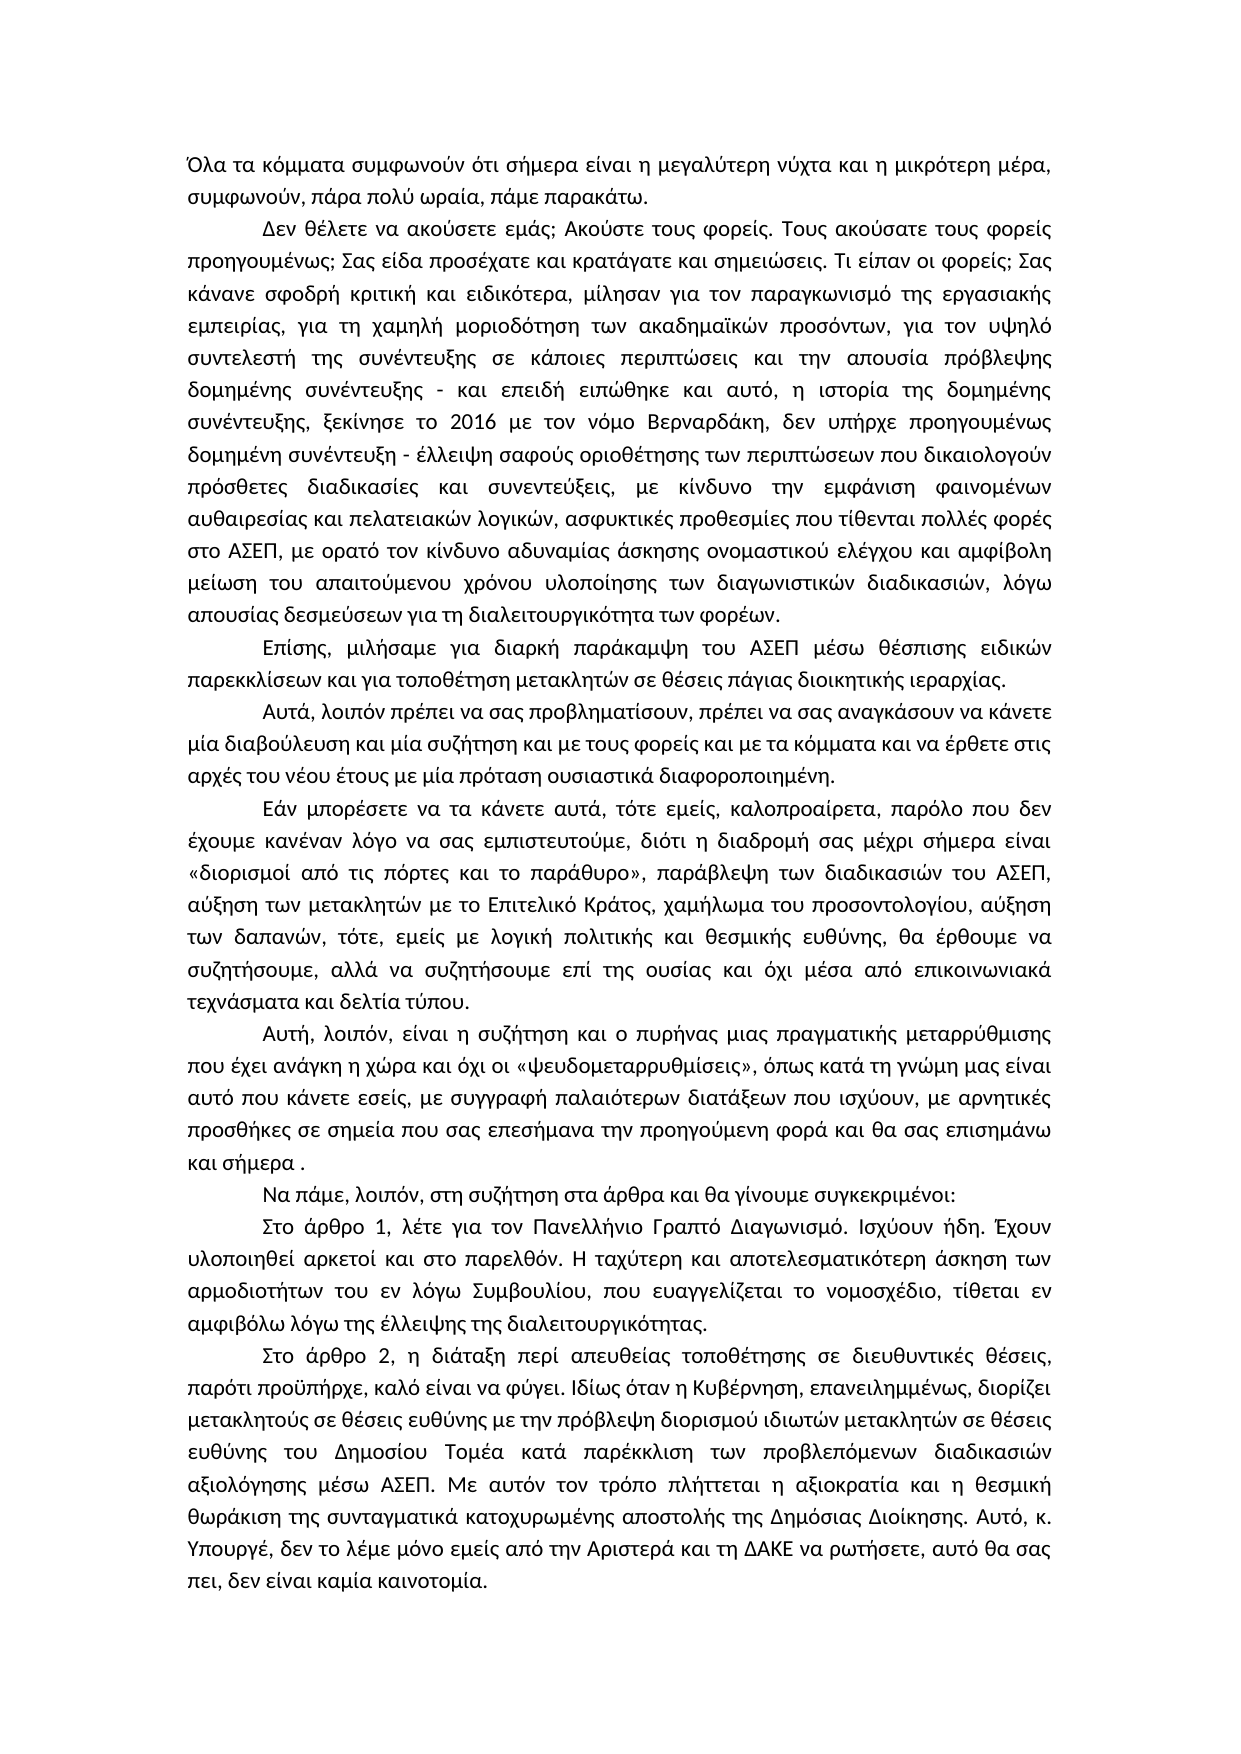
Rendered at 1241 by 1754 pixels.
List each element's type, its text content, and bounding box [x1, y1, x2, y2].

text Εάν μπορέσετε να τα κάνετε αυτά, τότε εμείς, καλοπροαίρετα, παρόλο που δεν έχουμε κανέναν λόγο να σας εμπιστευτούμε, διότι η διαδρομή σας μέχρι σήμερα είναι «διορισμοί από τις πόρτες και το παράθυρο», παράβλεψη των διαδικασιών του ΑΣΕΠ, αύξηση των μετακλητών με το Επιτελικό Κράτος, χαμήλωμα του προσοντολογίου, αύξηση των δαπανών, τότε, εμείς με λογική πολιτικής και θεσμικής ευθύνης, θα έρθουμε να συζητήσουμε, αλλά να συζητήσουμε επί της ουσίας και όχι μέσα από επικοινωνιακά τεχνάσματα και δελτία τύπου. [187, 794, 1053, 1015]
text Να πάμε, λοιπόν, στη συζήτηση στα άρθρα και θα γίνουμε συγκεκριμένοι: [187, 1180, 1053, 1208]
text Στο άρθρο 1, λέτε για τον Πανελλήνιο Γραπτό Διαγωνισμό. Ισχύουν ήδη. Έχουν υλοποιηθεί αρκετοί και στο παρελθόν. Η ταχύτερη και αποτελεσματικότερη άσκηση των αρμοδιοτήτων του εν λόγω Συμβουλίου, που ευαγγελίζεται το νομοσχέδιο, τίθεται εν αμφιβόλω λόγω της έλλειψης της διαλειτουργικότητας. [187, 1212, 1053, 1337]
text Επίσης, μιλήσαμε για διαρκή παράκαμψη του ΑΣΕΠ μέσω θέσπισης ειδικών παρεκκλίσεων και για τοποθέτηση μετακλητών σε θέσεις πάγιας διοικητικής ιεραρχίας. [187, 633, 1053, 693]
text Αυτά, λοιπόν πρέπει να σας προβληματίσουν, πρέπει να σας αναγκάσουν να κάνετε μία διαβούλευση και μία συζήτηση και με τους φορείς και με τα κόμματα και να έρθετε στις αρχές του νέου έτους με μία πρόταση ουσιαστικά διαφοροποιημένη. [187, 697, 1053, 789]
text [187, 150, 1053, 210]
text Αυτή, λοιπόν, είναι η συζήτηση και ο πυρήνας μιας πραγματικής μεταρρύθμισης που έχει ανάγκη η χώρα και όχι οι «ψευδομεταρρυθμίσεις», όπως κατά τη γνώμη μας είναι αυτό που κάνετε εσείς, με συγγραφή παλαιότερων διατάξεων που ισχύουν, με αρνητικές προσθήκες σε σημεία που σας επεσήμανα την προηγούμενη φορά και θα σας επισημάνω και σήμερα . [187, 1019, 1053, 1176]
text Δεν θέλετε να ακούσετε εμάς; Ακούστε τους φορείς. Τους ακούσατε τους φορείς προηγουμένως; Σας είδα προσέχατε και κρατάγατε και σημειώσεις. Τι είπαν οι φορείς; Σας κάνανε σφοδρή κριτική και ειδικότερα, μίλησαν για τον παραγκωνισμό της εργασιακής εμπειρίας, για τη χαμηλή μοριοδότηση των ακαδημαϊκών προσόντων, για τον υψηλό συντελεστή της συνέντευξης σε κάποιες περιπτώσεις και την απουσία πρόβλεψης δομημένης συνέντευξης - και επειδή ειπώθηκε και αυτό, η ιστορία της δομημένης συνέντευξης, ξεκίνησε το 2016 με τον νόμο Βερναρδάκη, δεν υπήρχε προηγουμένως δομημένη συνέντευξη - έλλειψη σαφούς οριοθέτησης των περιπτώσεων που δικαιολογούν πρόσθετες διαδικασίες και συνεντεύξεις, με κίνδυνο την εμφάνιση φαινομένων αυθαιρεσίας και πελατειακών λογικών, ασφυκτικές προθεσμίες που τίθενται πολλές φορές στο ΑΣΕΠ, με ορατό τον κίνδυνο αδυναμίας άσκησης ονομαστικού ελέγχου και αμφίβολη μείωση του απαιτούμενου χρόνου υλοποίησης των διαγωνιστικών διαδικασιών, λόγω απουσίας δεσμεύσεων για τη διαλειτουργικότητα των φορέων. [187, 214, 1053, 629]
text Στο άρθρο 2, η διάταξη περί απευθείας τοποθέτησης σε διευθυντικές θέσεις, παρότι προϋπήρχε, καλό είναι να φύγει. Ιδίως όταν η Κυβέρνηση, επανειλημμένως, διορίζει μετακλητούς σε θέσεις ευθύνης με την πρόβλεψη διορισμού ιδιωτών μετακλητών σε θέσεις ευθύνης του Δημοσίου Τομέα κατά παρέκκλιση των προβλεπόμενων διαδικασιών αξιολόγησης μέσω ΑΣΕΠ. Με αυτόν τον τρόπο πλήττεται η αξιοκρατία και η θεσμική θωράκιση της συνταγματικά κατοχυρωμένης αποστολής της Δημόσιας Διοίκησης. Αυτό, κ. Υπουργέ, δεν το λέμε μόνο εμείς από την Αριστερά και τη ΔΑΚΕ να ρωτήσετε, αυτό θα σας πει, δεν είναι καμία καινοτομία. [187, 1341, 1053, 1594]
